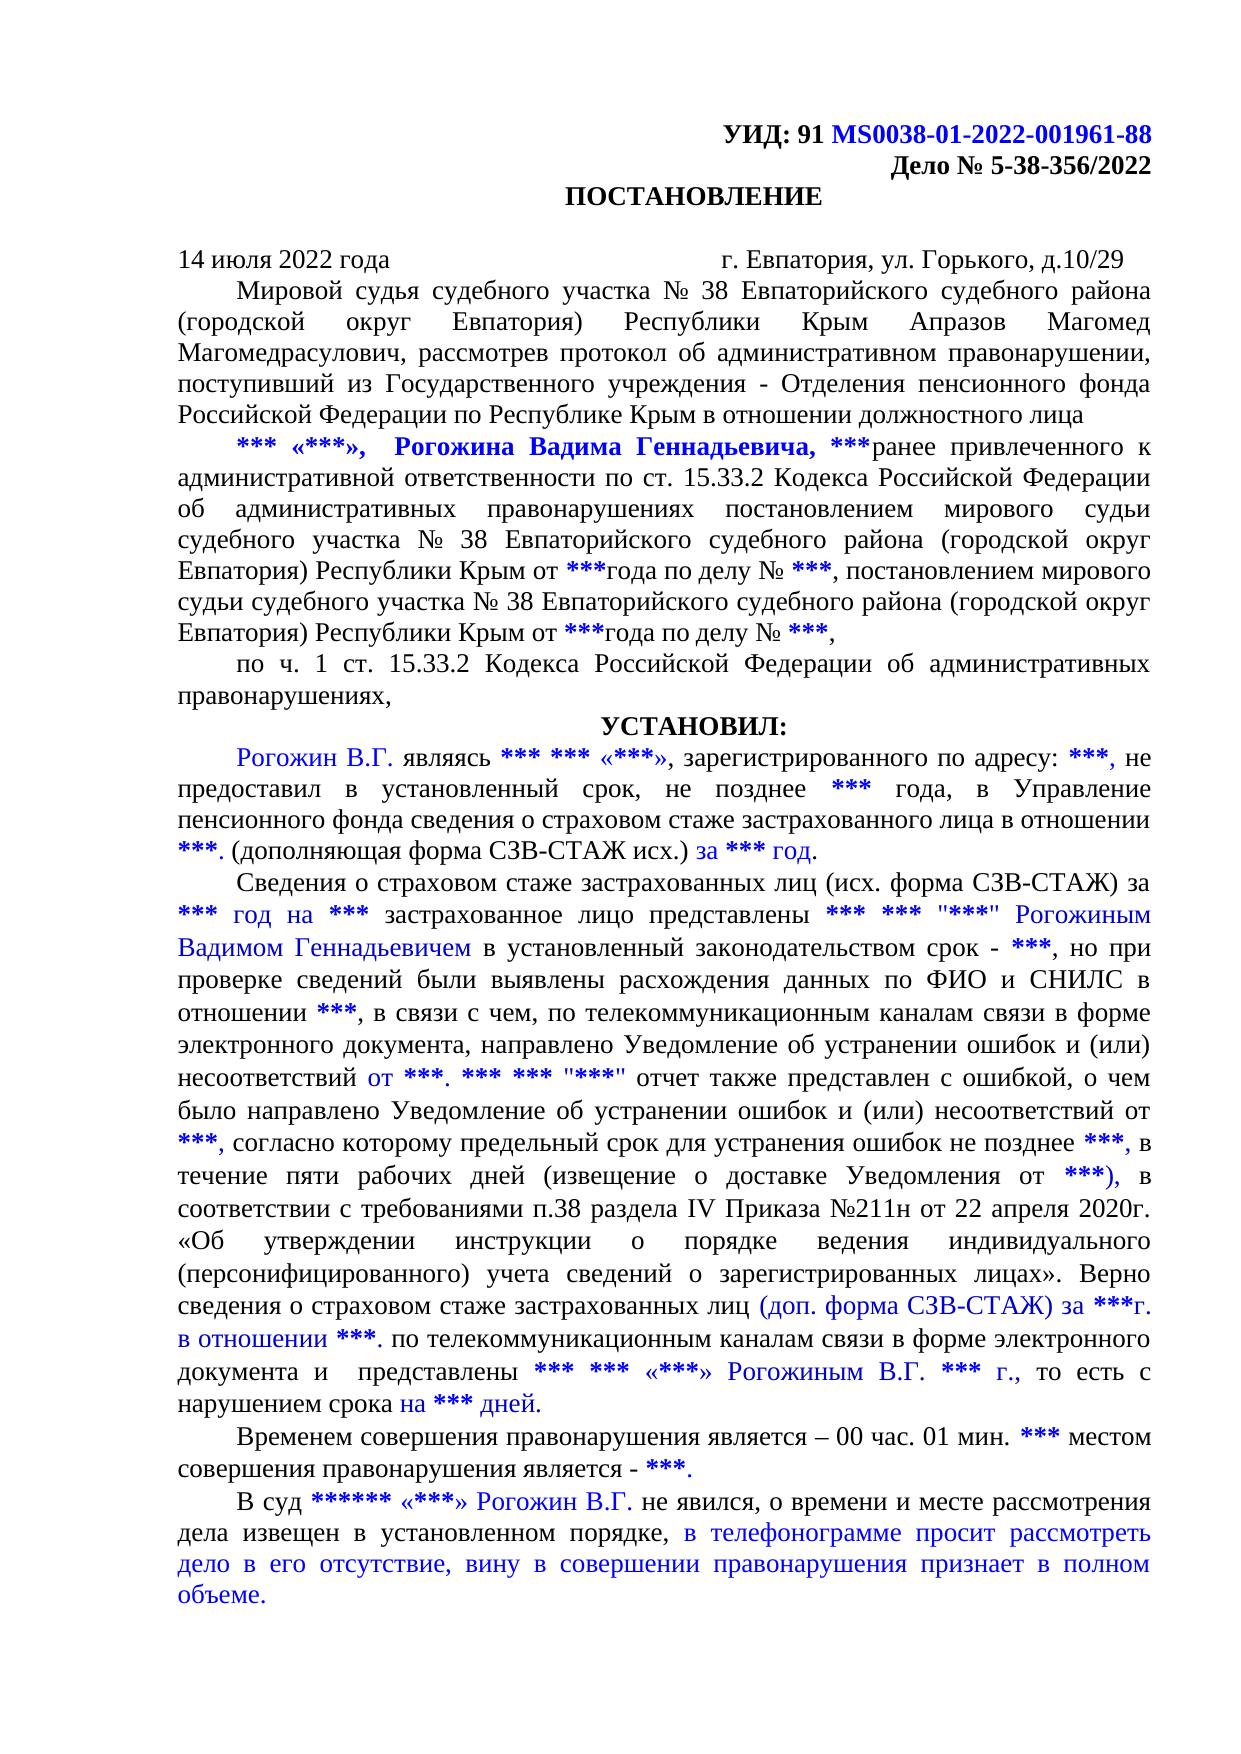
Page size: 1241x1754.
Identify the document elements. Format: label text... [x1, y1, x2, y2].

text УСТАНОВИЛ: [177, 710, 1152, 741]
text 14 июля 2022 года г. Евпатория, ул. Горького, д.10/29 [177, 243, 1152, 274]
text *** «***», Рогожина Вадима Геннадьевича, ***ранее привлеченного к административной ответственности по ст. 15.33.2 Кодекса Российской Федерации об административных правонарушениях постановлением мирового судьи судебного участка № 38 Евпаторийского судебного района (городской округ Евпатория) Республики Крым от ***года по делу № ***, постановлением мирового судьи судебного участка № 38 Евпаторийского судебного района (городской округ Евпатория) Республики Крым от ***года по делу № ***, [177, 429, 1152, 648]
text Временем совершения правонарушения является – 00 час. 01 мин. *** местом совершения правонарушения является - ***. [177, 1420, 1152, 1484]
text по ч. 1 ст. 15.33.2 Кодекса Российской Федерации об административных правонарушениях, [177, 648, 1152, 710]
text Рогожин В.Г. являясь *** *** «***», зарегистрированного по адресу: ***, не предоставил в установленный срок, не позднее *** года, в Управление пенсионного фонда сведения о страховом стаже застрахованного лица в отношении ***. (дополняющая форма СЗВ-СТАЖ исх.) за *** год. [177, 741, 1152, 866]
text Дело № 5-38-356/2022 [177, 149, 1152, 180]
text УИД: 91 MS0038-01-2022-001961-88 [177, 118, 1152, 149]
text В суд ****** «***» Рогожин В.Г. не явился, о времени и месте рассмотрения дела извещен в установленном порядке, в телефонограмме просит рассмотреть дело в его отсутствие, вину в совершении правонарушения признает в полном объеме. [177, 1485, 1152, 1610]
text ПОСТАНОВЛЕНИЕ [177, 180, 1152, 212]
text Сведения о страховом стаже застрахованных лиц (исх. форма СЗВ-СТАЖ) за *** год на *** застрахованное лицо представлены *** *** "***" Рогожиным Вадимом Геннадьевичем в установленный законодательством срок - ***, но при проверке сведений были выявлены расхождения данных по ФИО и СНИЛС в отношении ***, в связи с чем, по телекоммуникационным каналам связи в форме электронного документа, направлено Уведомление об устранении ошибок и (или) несоответствий от ***. *** *** "***" отчет также представлен с ошибкой, о чем было направлено Уведомление об устранении ошибок и (или) несоответствий от ***, согласно которому предельный срок для устранения ошибок не позднее ***, в течение пяти рабочих дней (извещение о доставке Уведомления от ***), в соответствии с требованиями п.38 раздела IV Приказа №211н от 22 апреля 2020г. «Об утверждении инструкции о порядке ведения индивидуального (персонифицированного) учета сведений о зарегистрированных лицах». Верно сведения о страховом стаже застрахованных лиц (доп. форма СЗВ-СТАЖ) за ***г. в отношении ***. по телекоммуникационным каналам связи в форме электронного документа и представлены *** *** «***» Рогожиным В.Г. *** г., то есть с нарушением срока на *** дней. [177, 866, 1152, 1418]
text Мировой судья судебного участка № 38 Евпаторийского судебного района (городской округ Евпатория) Республики Крым Апразов Магомед Магомедрасулович, рассмотрев протокол об административном правонарушении, поступивший из Государственного учреждения - Отделения пенсионного фонда Российской Федерации по Республике Крым в отношении должностного лица [177, 274, 1152, 429]
